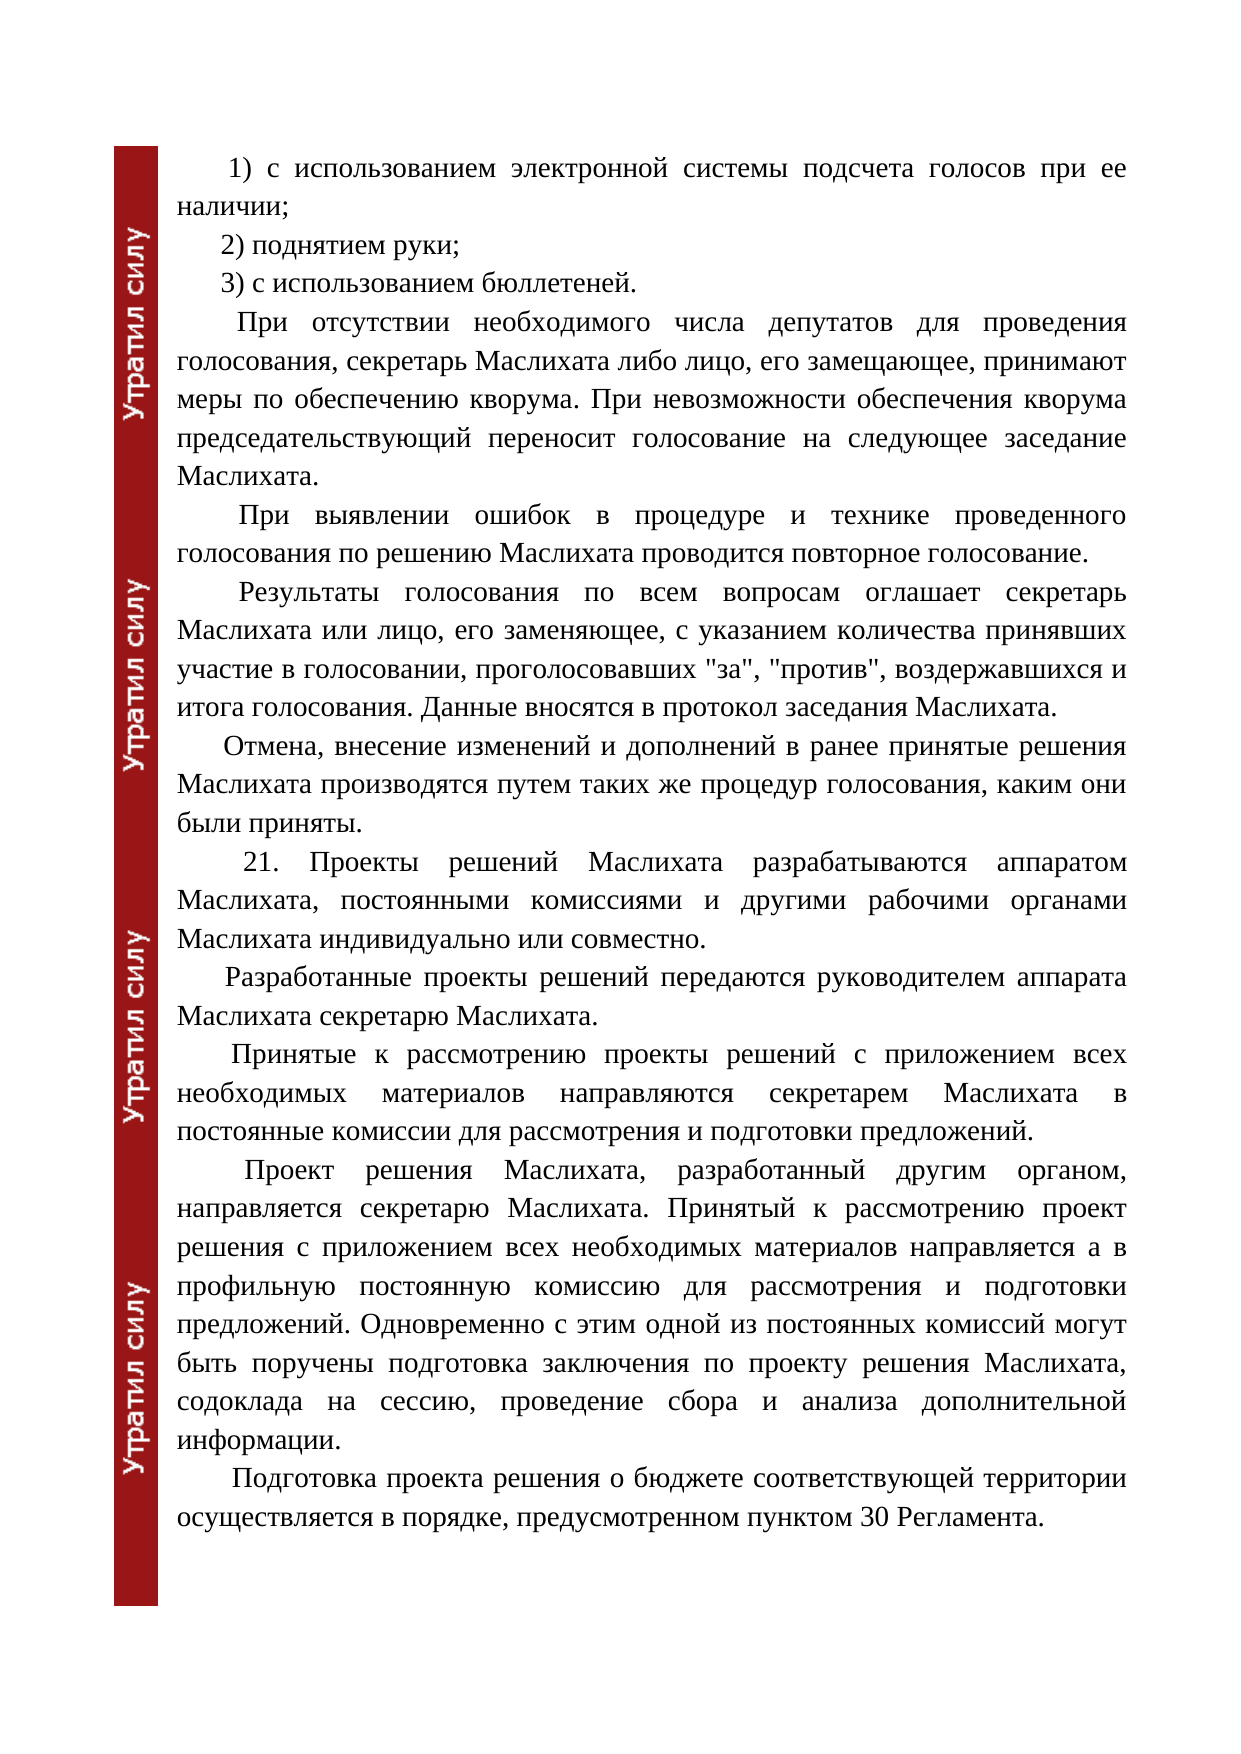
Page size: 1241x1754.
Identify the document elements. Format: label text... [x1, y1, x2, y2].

text 3) с использованием бюллетеней. [112, 266, 1128, 299]
picture [114, 569, 158, 574]
text Принятые к рассмотрению проекты решений с приложением всех необходимых материалов направляются секретарем Маслихата в постоянные комиссии для рассмотрения и подготовки предложений. [112, 1036, 1128, 1147]
picture [114, 1455, 158, 1460]
text 21. Проекты решений Маслихата разрабатываются аппаратом Маслихата, постоянными комиссиями и другими рабочими органами Маслихата индивидуально или совместно. [112, 844, 1128, 954]
text Проект решения Маслихата, разработанный другим органом, направляется секретарю Маслихата. Принятый к рассмотрению проект решения с приложением всех необходимых материалов направляется а в профильную постоянную комиссию для рассмотрения и подготовки предложений. Одновременно с этим одной из постоянных комиссий могут быть поручены подготовка заключения по проекту решения Маслихата, содоклада на сессию, проведение сбора и анализа дополнительной информации. [112, 1152, 1128, 1455]
text Разработанные проекты решений передаются руководителем аппарата Маслихата секретарю Маслихата. [112, 959, 1128, 1031]
picture [114, 146, 158, 150]
text Результаты голосования по всем вопросам оглашает секретарь Маслихата или лицо, его заменяющее, с указанием количества принявших участие в голосовании, проголосовавших "за", "против", воздержавшихся и итога голосования. Данные вносятся в протокол заседания Маслихата. [112, 574, 1128, 723]
picture [114, 1031, 158, 1036]
text Отмена, внесение изменений и дополнений в ранее принятые решения Маслихата производятся путем таких же процедур голосования, каким они были приняты. [112, 728, 1128, 839]
text 2) поднятием руки; [112, 227, 1128, 261]
picture [114, 839, 158, 844]
picture [114, 261, 158, 266]
picture [114, 723, 158, 728]
picture [114, 954, 158, 959]
picture [114, 1532, 158, 1606]
picture [114, 222, 158, 227]
picture [114, 1147, 158, 1152]
text Подготовка проекта решения о бюджете соответствующей территории осуществляется в порядке, предусмотренном пунктом 30 Регламента. [112, 1460, 1128, 1532]
text При выявлении ошибок в процедуре и технике проведенного голосования по решению Маслихата проводится повторное голосование. [112, 497, 1128, 569]
picture [114, 492, 158, 497]
picture [114, 299, 158, 304]
text При отсутствии необходимого числа депутатов для проведения голосования, секретарь Маслихата либо лицо, его замещающее, принимают меры по обеспечению кворума. При невозможности обеспечения кворума председательствующий переносит голосование на следующее заседание Маслихата. [112, 304, 1128, 492]
text 1) с использованием электронной системы подсчета голосов при ее наличии; [112, 150, 1128, 222]
